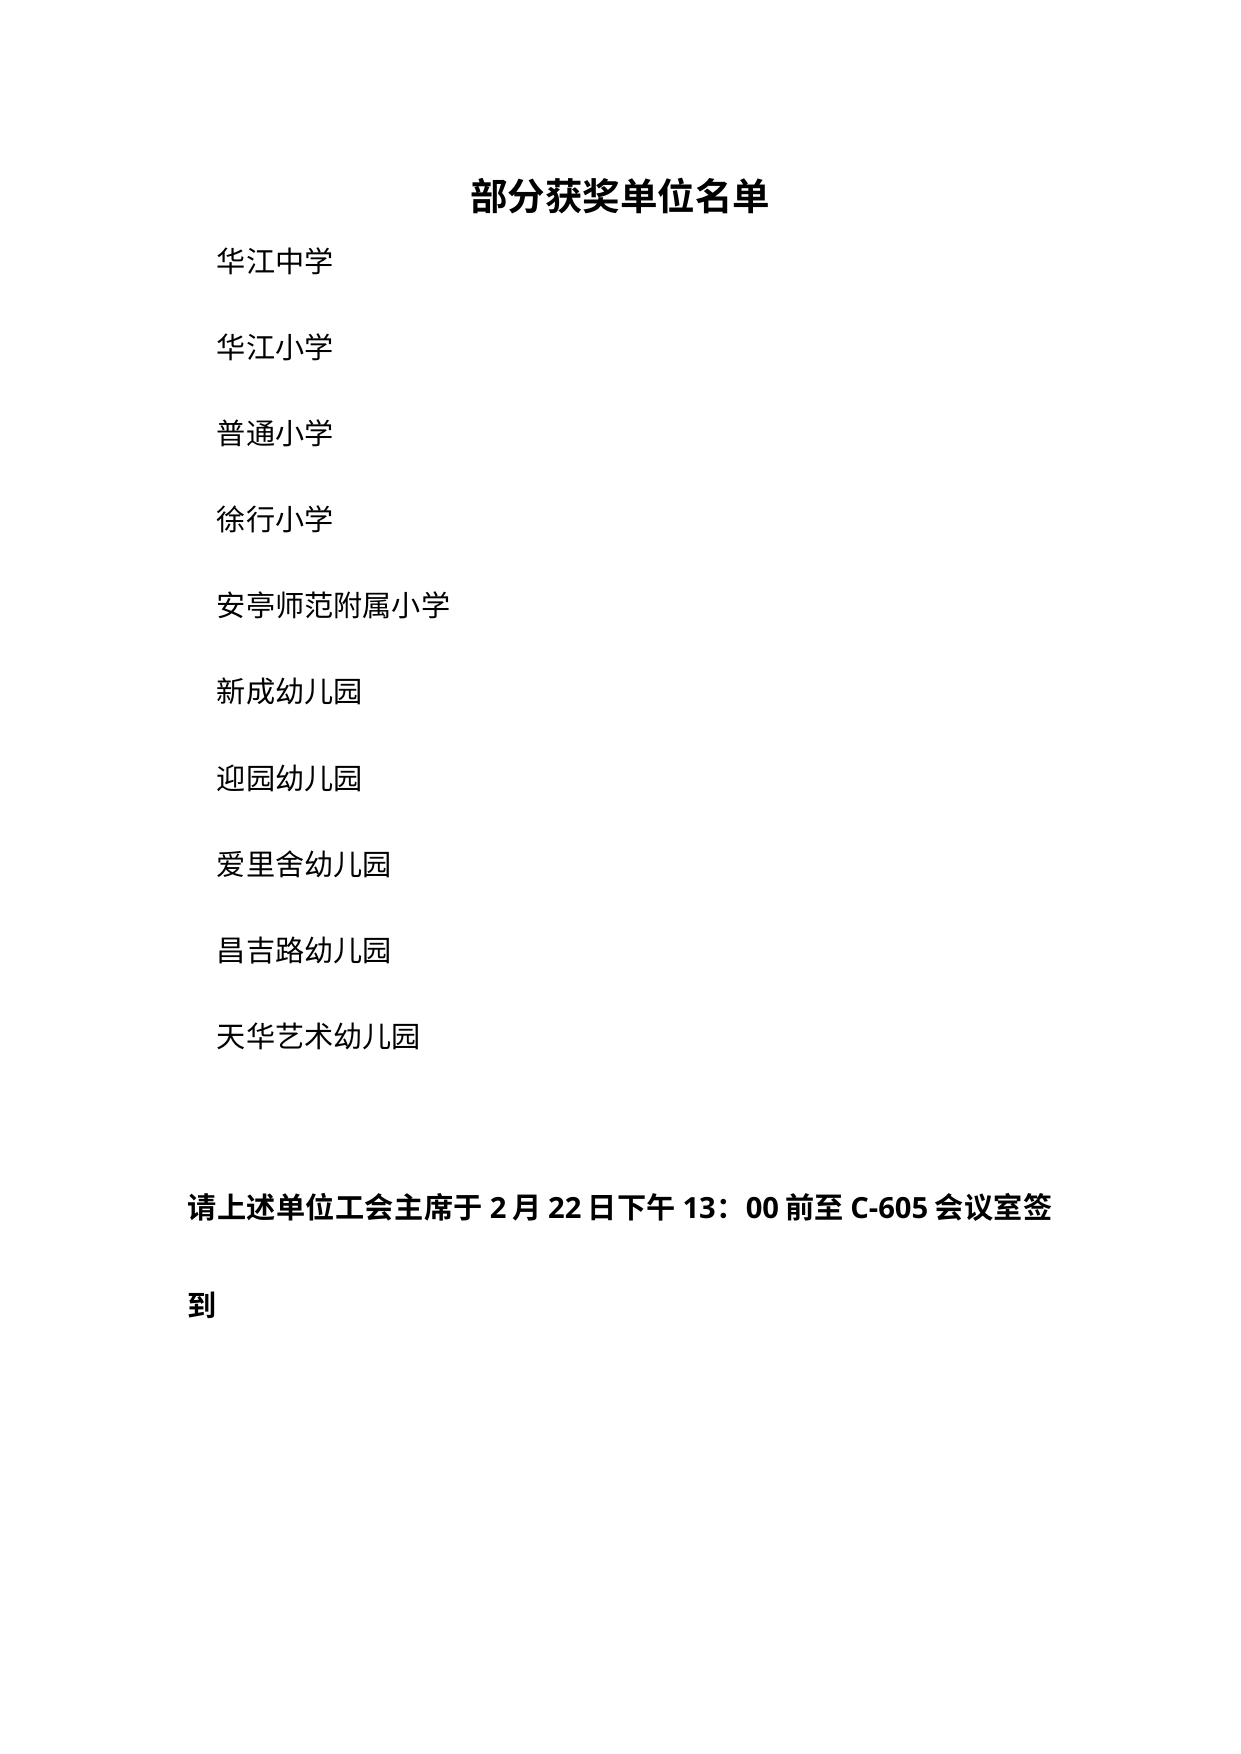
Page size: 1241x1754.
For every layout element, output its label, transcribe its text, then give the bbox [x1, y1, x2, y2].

text 徐行小学 [187, 485, 1053, 550]
text 新成幼儿园 [187, 658, 1053, 723]
text 华江小学 [187, 313, 1053, 378]
text 昌吉路幼儿园 [187, 916, 1053, 981]
text 爱里舍幼儿园 [187, 830, 1053, 895]
text 请上述单位工会主席于2月22日下午13：00前至C-605会议室签到 [187, 1173, 1053, 1336]
text 部分获奖单位名单 [187, 162, 1053, 227]
text 迎园幼儿园 [187, 744, 1053, 809]
text 安亭师范附属小学 [187, 572, 1053, 637]
text 天华艺术幼儿园 [187, 1002, 1053, 1067]
text 普通小学 [187, 399, 1053, 464]
text 华江中学 [187, 227, 1053, 292]
